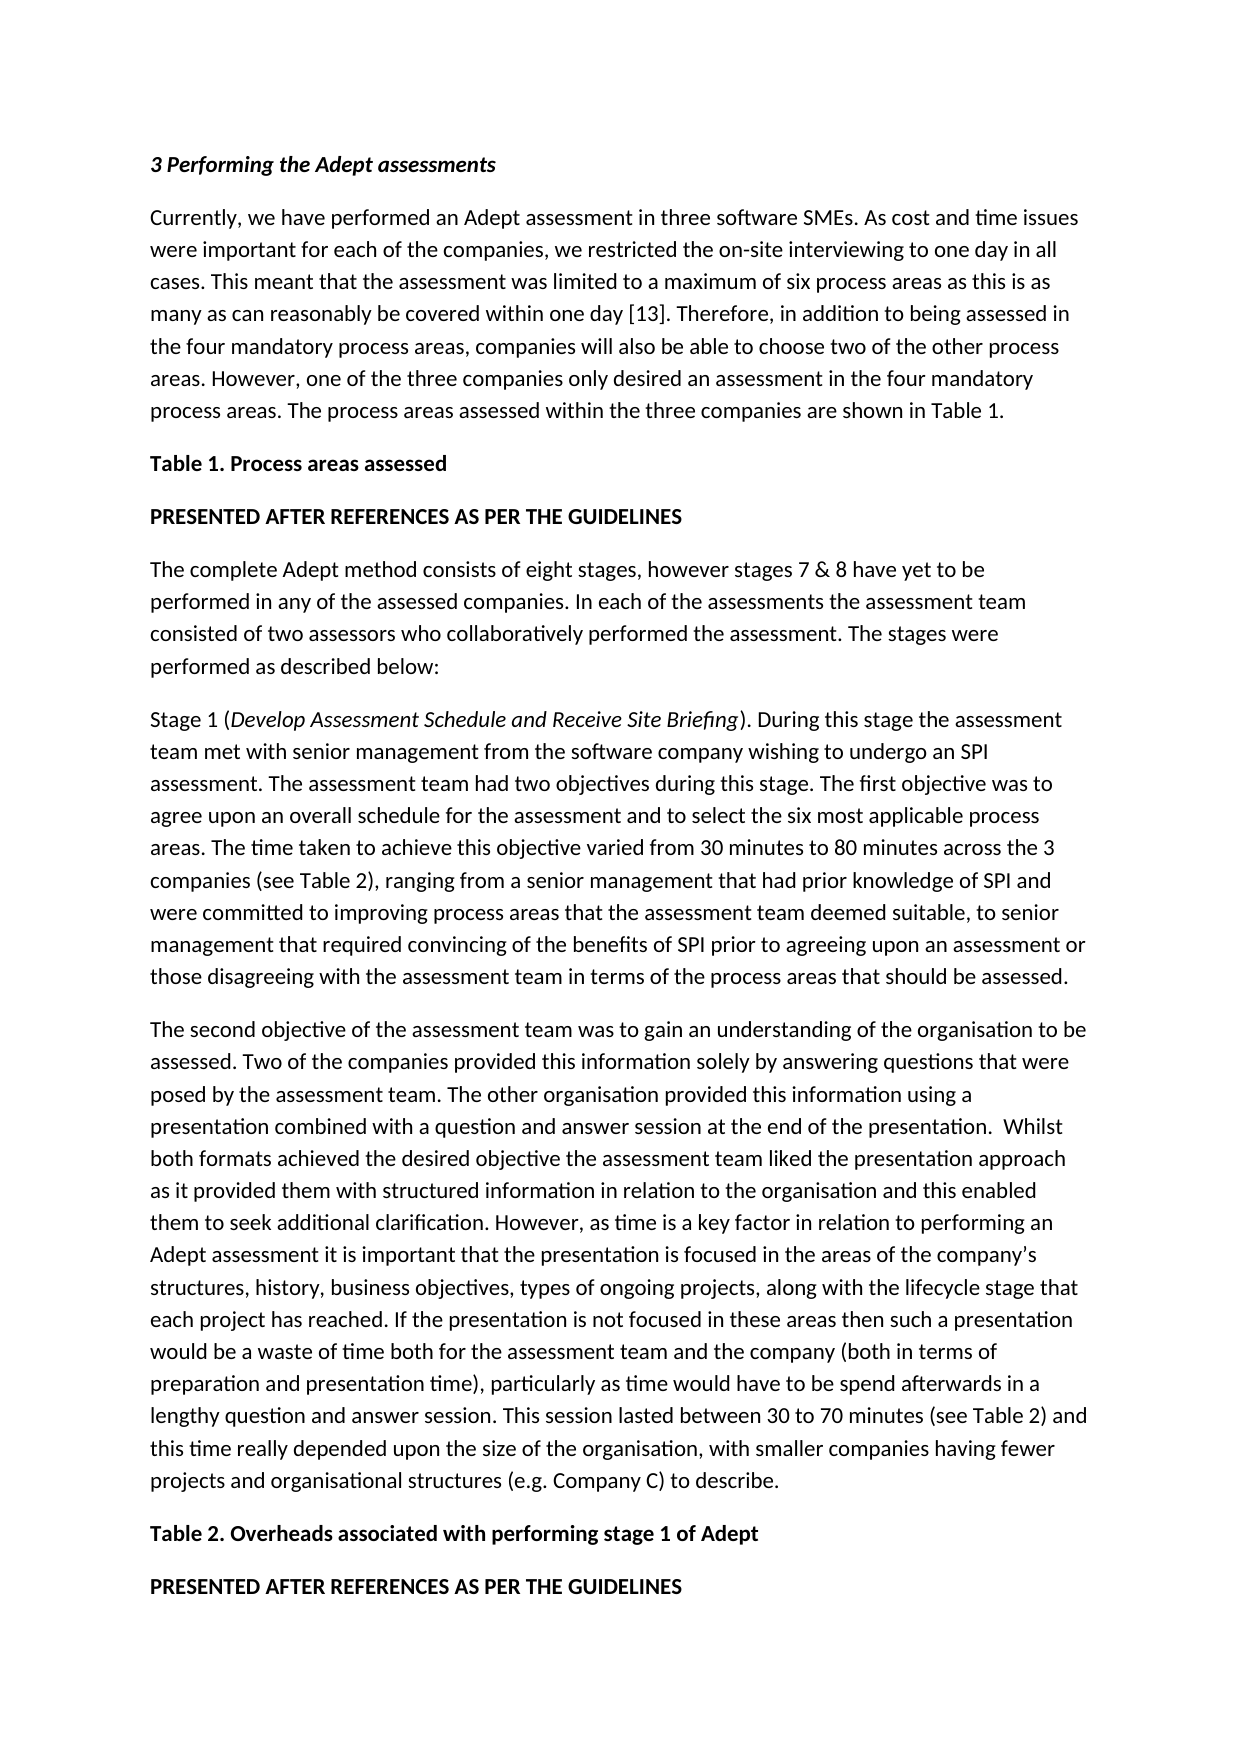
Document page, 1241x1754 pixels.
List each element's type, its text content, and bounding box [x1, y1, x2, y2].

text Currently, we have performed an Adept assessment in three software SMEs. As cost and time issues were important for each of the companies, we restricted the on-site interviewing to one day in all cases. This meant that the assessment was limited to a maximum of six process areas as this is as many as can reasonably be covered within one day [13]. Therefore, in addition to being assessed in the four mandatory process areas, companies will also be able to choose two of the other process areas. However, one of the three companies only desired an assessment in the four mandatory process areas. The process areas assessed within the three companies are shown in Table 1. [150, 203, 1090, 424]
text Stage 1 (Develop Assessment Schedule and Receive Site Briefing). During this stage the assessment team met with senior management from the software company wishing to undergo an SPI assessment. The assessment team had two objectives during this stage. The first objective was to agree upon an overall schedule for the assessment and to select the six most applicable process areas. The time taken to achieve this objective varied from 30 minutes to 80 minutes across the 3 companies (see Table 2), ranging from a senior management that had prior knowledge of SPI and were committed to improving process areas that the assessment team deemed suitable, to senior management that required convincing of the benefits of SPI prior to agreeing upon an assessment or those disagreeing with the assessment team in terms of the process areas that should be assessed. [150, 705, 1090, 990]
text 3 Performing the Adept assessments [150, 150, 1090, 178]
text PRESENTED AFTER REFERENCES AS PER THE GUIDELINES [150, 502, 1090, 530]
text Table 2. Overheads associated with performing stage 1 of Adept [150, 1519, 1090, 1547]
text Table 1. Process areas assessed [150, 449, 1090, 477]
text PRESENTED AFTER REFERENCES AS PER THE GUIDELINES [150, 1572, 1090, 1600]
text The complete Adept method consists of eight stages, however stages 7 & 8 have yet to be performed in any of the assessed companies. In each of the assessments the assessment team consisted of two assessors who collaboratively performed the assessment. The stages were performed as described below: [150, 555, 1090, 680]
text The second objective of the assessment team was to gain an understanding of the organisation to be assessed. Two of the companies provided this information solely by answering questions that were posed by the assessment team. The other organisation provided this information using a presentation combined with a question and answer session at the end of the presentation. Whilst both formats achieved the desired objective the assessment team liked the presentation approach as it provided them with structured information in relation to the organisation and this enabled them to seek additional clarification. However, as time is a key factor in relation to performing an Adept assessment it is important that the presentation is focused in the areas of the company’s structures, history, business objectives, types of ongoing projects, along with the lifecycle stage that each project has reached. If the presentation is not focused in these areas then such a presentation would be a waste of time both for the assessment team and the company (both in terms of preparation and presentation time), particularly as time would have to be spend afterwards in a lengthy question and answer session. This session lasted between 30 to 70 minutes (see Table 2) and this time really depended upon the size of the organisation, with smaller companies having fewer projects and organisational structures (e.g. Company C) to describe. [150, 1015, 1090, 1494]
